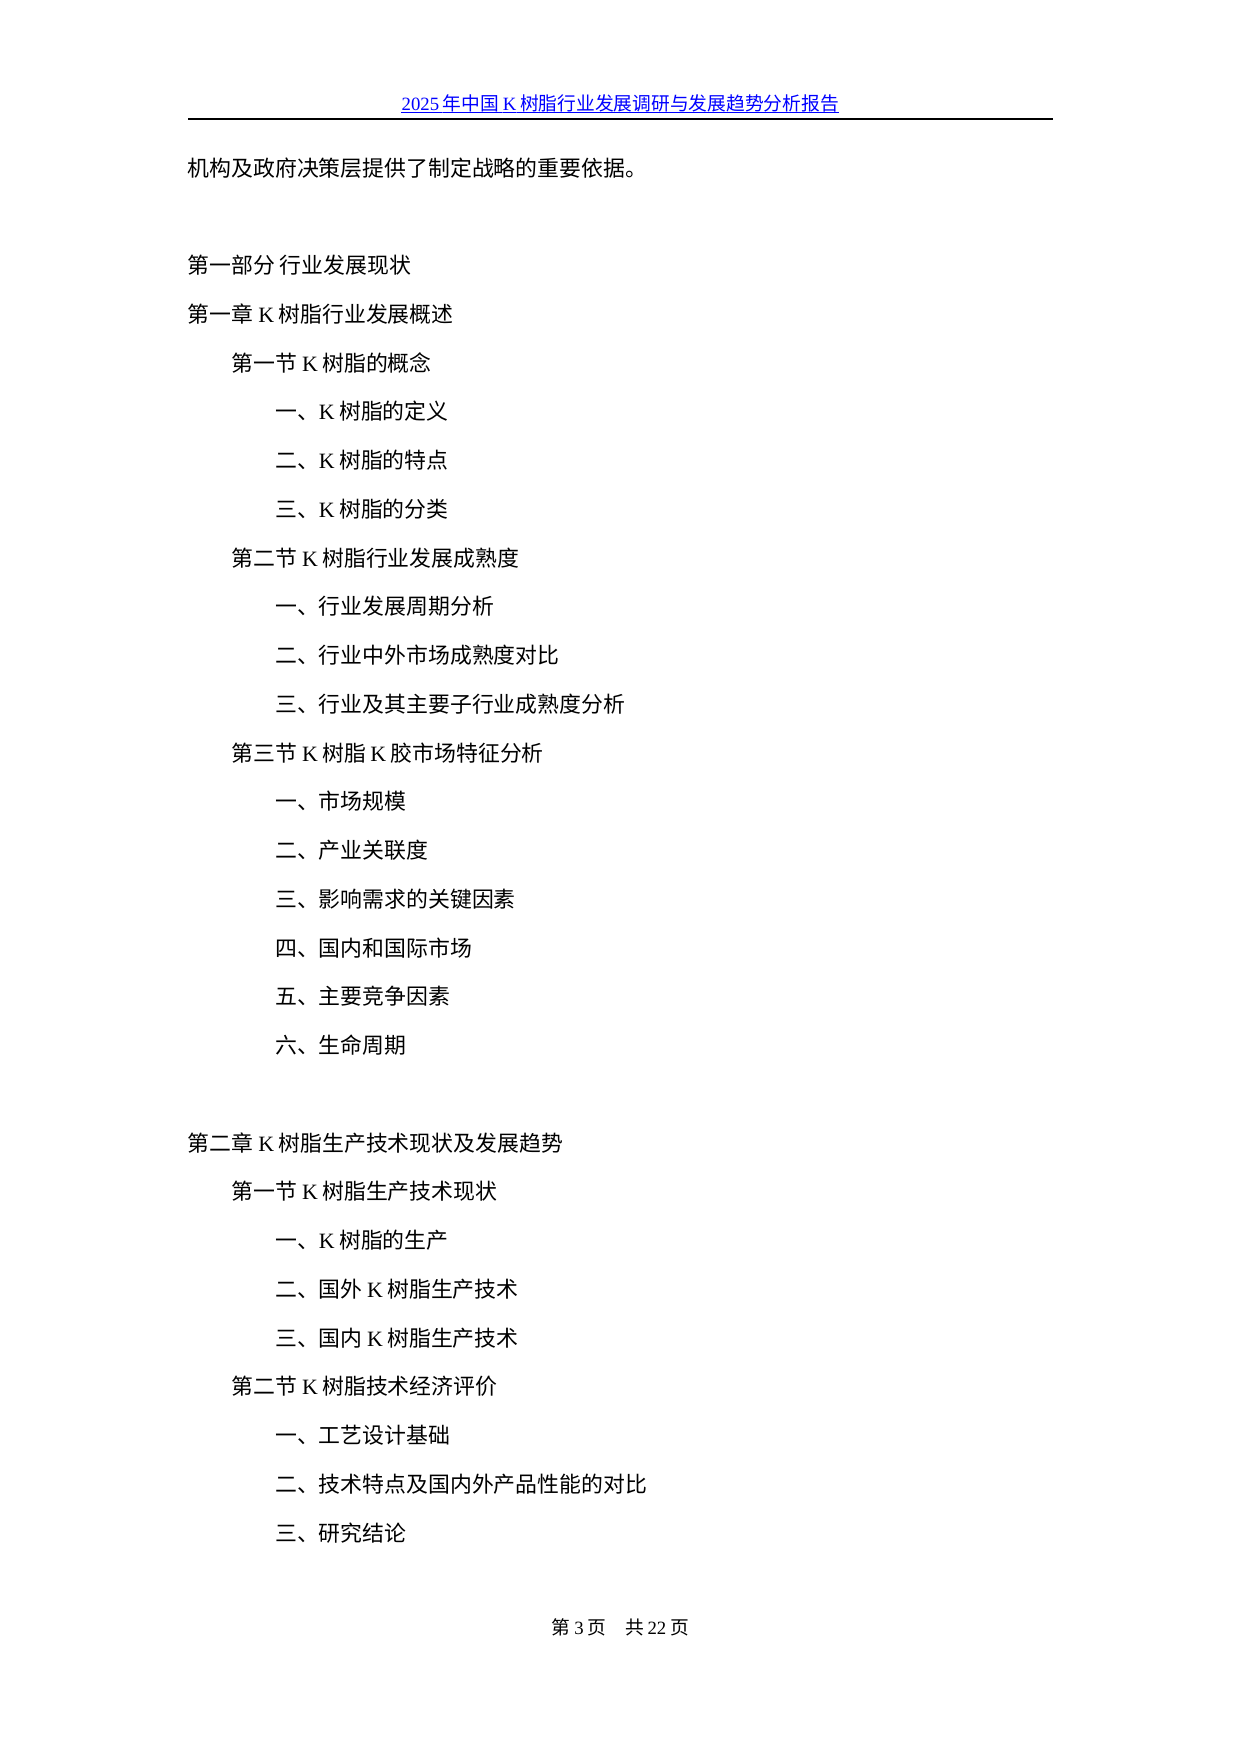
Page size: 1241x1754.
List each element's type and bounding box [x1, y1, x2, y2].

text [187, 150, 1053, 1548]
